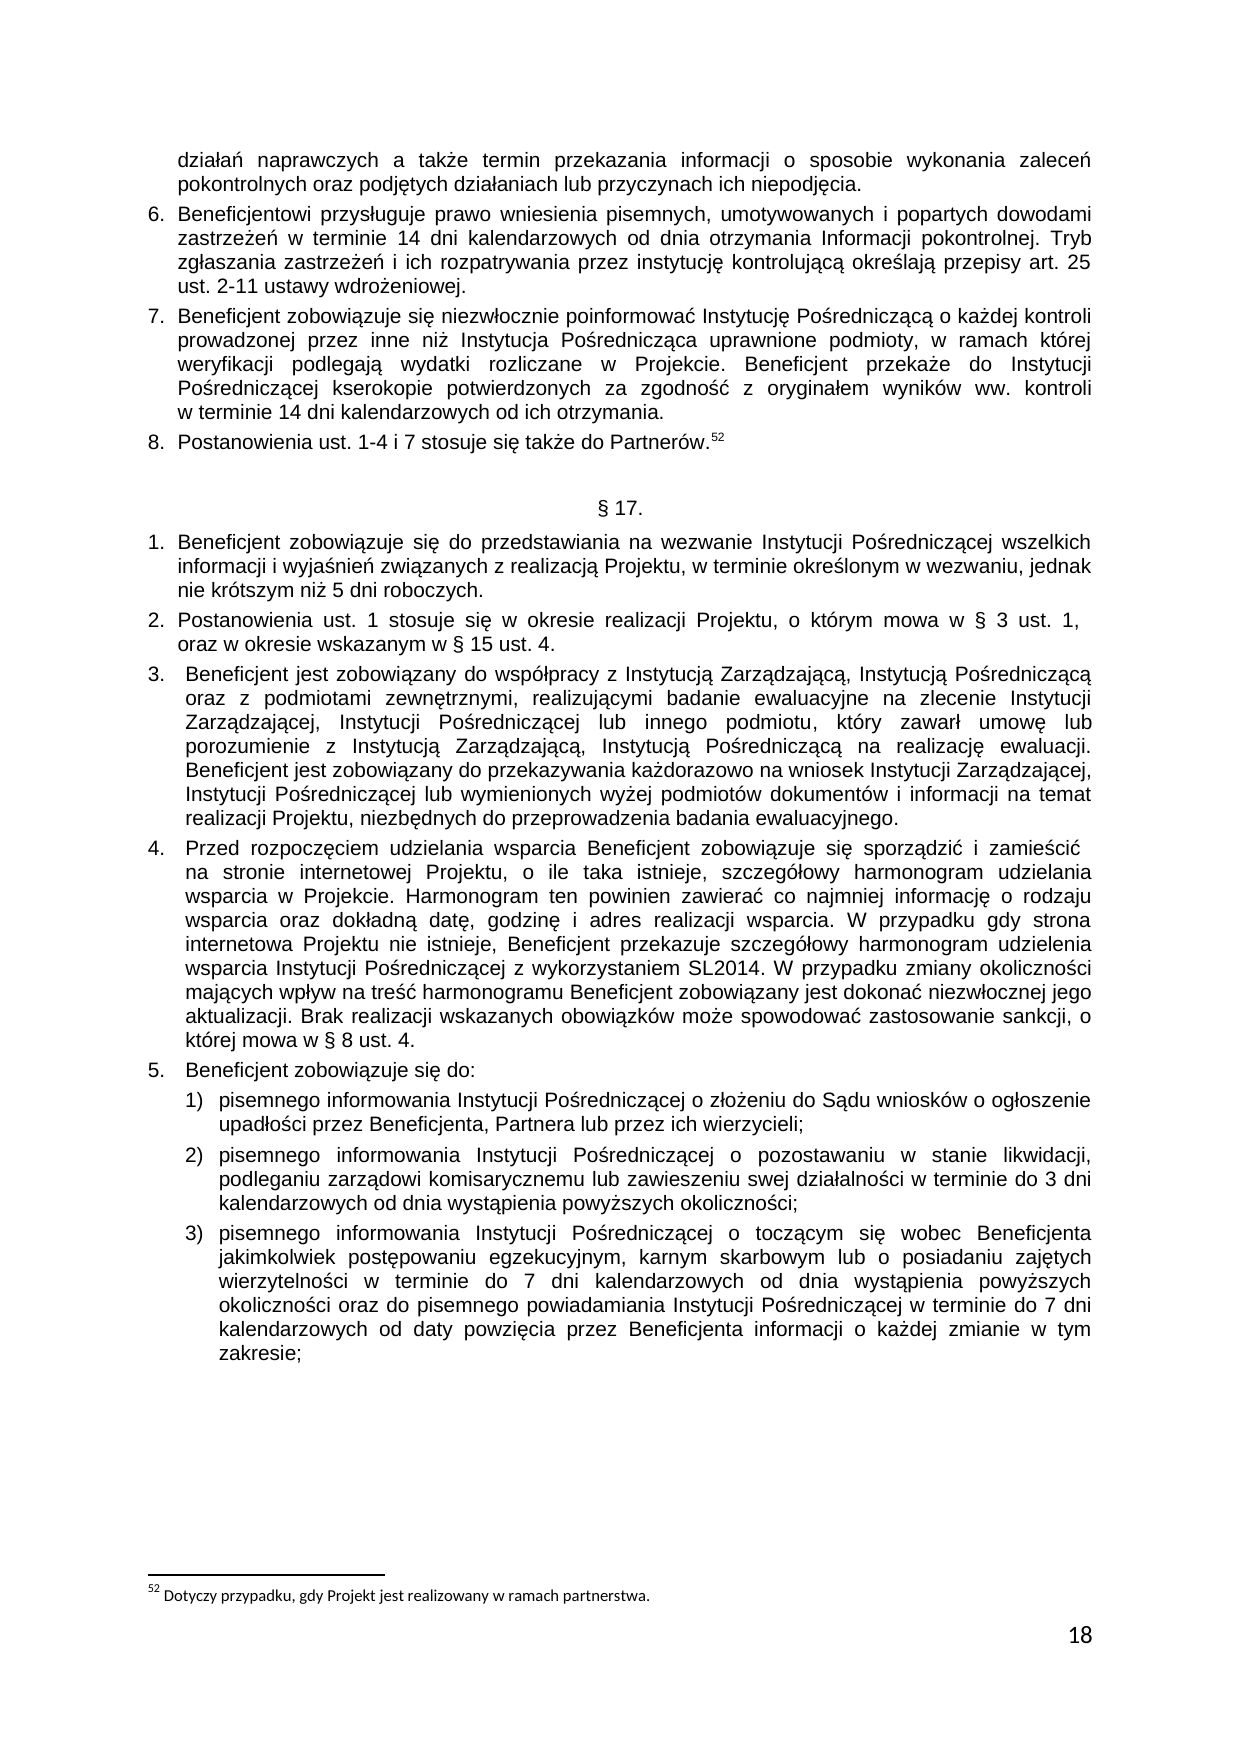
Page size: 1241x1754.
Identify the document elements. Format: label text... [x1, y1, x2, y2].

list Beneficjentowi przysługuje prawo wniesienia pisemnych, umotywowanych i popartych dowodami zastrzeżeń w terminie 14 dni kalendarzowych od dnia otrzymania Informacji pokontrolnej. Tryb zgłaszania zastrzeżeń i ich rozpatrywania przez instytucję kontrolującą określają przepisy art. 25 ust. 2-11 ustawy wdrożeniowej. [148, 202, 1092, 298]
text § 17. [148, 496, 1092, 520]
list Beneficjent zobowiązuje się do przedstawiania na wezwanie Instytucji Pośredniczącej wszelkich informacji i wyjaśnień związanych z realizacją Projektu, w terminie określonym w wezwaniu, jednak nie krótszym niż 5 dni roboczych. [148, 530, 1092, 602]
list pisemnego informowania Instytucji Pośredniczącej o pozostawaniu w stanie likwidacji, podleganiu zarządowi komisarycznemu lub zawieszeniu swej działalności w terminie do 3 dni kalendarzowych od dnia wystąpienia powyższych okoliczności; [185, 1142, 1092, 1214]
list Beneficjent zobowiązuje się niezwłocznie poinformować Instytucję Pośredniczącą o każdej kontroli prowadzonej przez inne niż Instytucja Pośrednicząca uprawnione podmioty, w ramach której weryfikacji podlegają wydatki rozliczane w Projekcie. Beneficjent przekaże do Instytucji Pośredniczącej kserokopie potwierdzonych za zgodność z oryginałem wyników ww. kontroli w terminie 14 dni kalendarzowych od ich otrzymania. [148, 304, 1092, 424]
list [148, 148, 1092, 196]
list Beneficjent jest zobowiązany do współpracy z Instytucją Zarządzającą, Instytucją Pośredniczącą oraz z podmiotami zewnętrznymi, realizującymi badanie ewaluacyjne na zlecenie Instytucji Zarządzającej, Instytucji Pośredniczącej lub innego podmiotu, który zawarł umowę lub porozumienie z Instytucją Zarządzającą, Instytucją Pośredniczącą na realizację ewaluacji. Beneficjent jest zobowiązany do przekazywania każdorazowo na wniosek Instytucji Zarządzającej, Instytucji Pośredniczącej lub wymienionych wyżej podmiotów dokumentów i informacji na temat realizacji Projektu, niezbędnych do przeprowadzenia badania ewaluacyjnego. [148, 662, 1092, 830]
list Przed rozpoczęciem udzielania wsparcia Beneficjent zobowiązuje się sporządzić i zamieścić na stronie internetowej Projektu, o ile taka istnieje, szczegółowy harmonogram udzielania wsparcia w Projekcie. Harmonogram ten powinien zawierać co najmniej informację o rodzaju wsparcia oraz dokładną datę, godzinę i adres realizacji wsparcia. W przypadku gdy strona internetowa Projektu nie istnieje, Beneficjent przekazuje szczegółowy harmonogram udzielenia wsparcia Instytucji Pośredniczącej z wykorzystaniem SL2014. W przypadku zmiany okoliczności mających wpływ na treść harmonogramu Beneficjent zobowiązany jest dokonać niezwłocznej jego aktualizacji. Brak realizacji wskazanych obowiązków może spowodować zastosowanie sankcji, o której mowa w § 8 ust. 4. [148, 836, 1092, 1052]
list Postanowienia ust. 1-4 i 7 stosuje się także do Partnerów. [148, 430, 1092, 454]
list pisemnego informowania Instytucji Pośredniczącej o toczącym się wobec Beneficjenta jakimkolwiek postępowaniu egzekucyjnym, karnym skarbowym lub o posiadaniu zajętych wierzytelności w terminie do 7 dni kalendarzowych od dnia wystąpienia powyższych okoliczności oraz do pisemnego powiadamiania Instytucji Pośredniczącej w terminie do 7 dni kalendarzowych od daty powzięcia przez Beneficjenta informacji o każdej zmianie w tym zakresie; [185, 1221, 1092, 1364]
list pisemnego informowania Instytucji Pośredniczącej o złożeniu do Sądu wniosków o ogłoszenie upadłości przez Beneficjenta, Partnera lub przez ich wierzycieli; [185, 1088, 1092, 1136]
list Beneficjent zobowiązuje się do: [148, 1058, 1092, 1082]
list Postanowienia ust. 1 stosuje się w okresie realizacji Projektu, o którym mowa w § 3 ust. 1, oraz w okresie wskazanym w § 15 ust. 4. [148, 608, 1092, 656]
